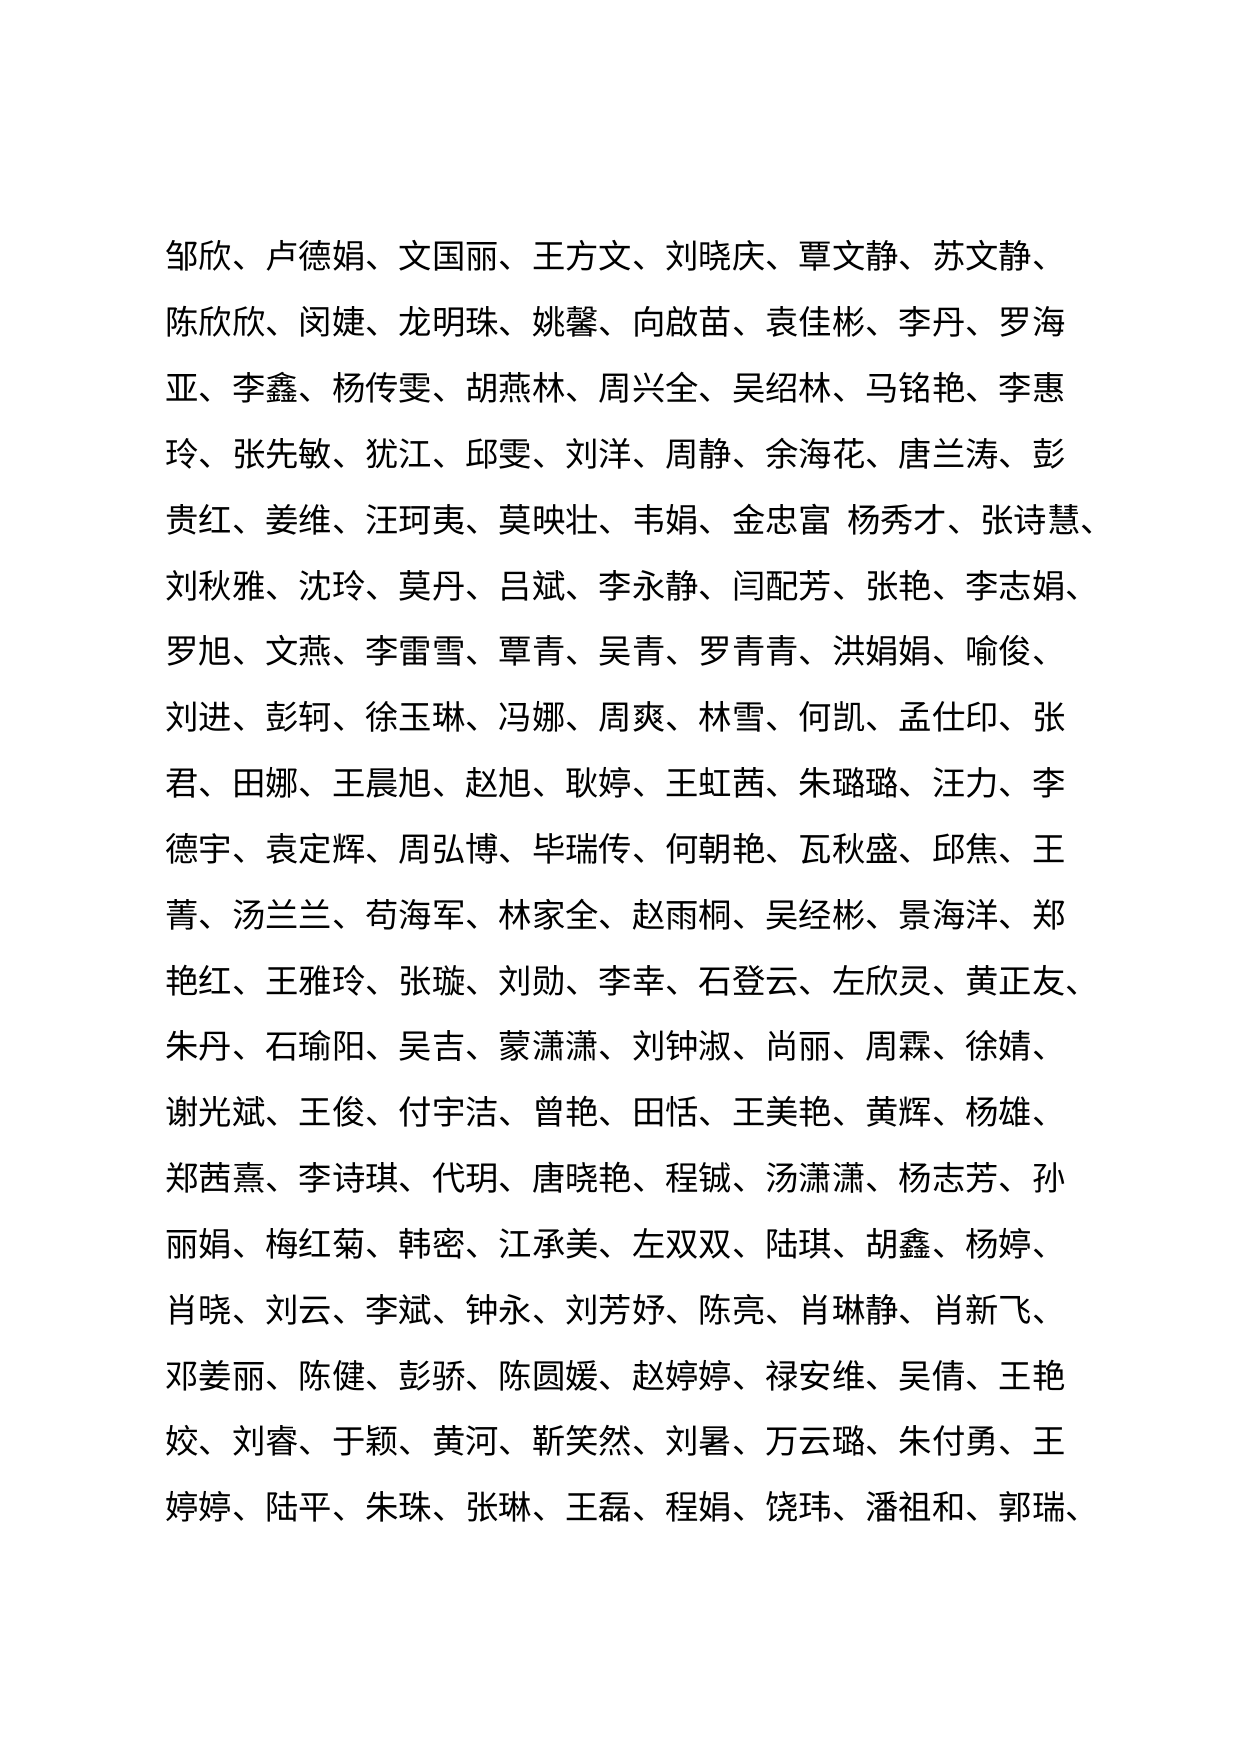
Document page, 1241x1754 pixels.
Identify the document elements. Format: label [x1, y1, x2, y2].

text [165, 222, 1087, 1538]
